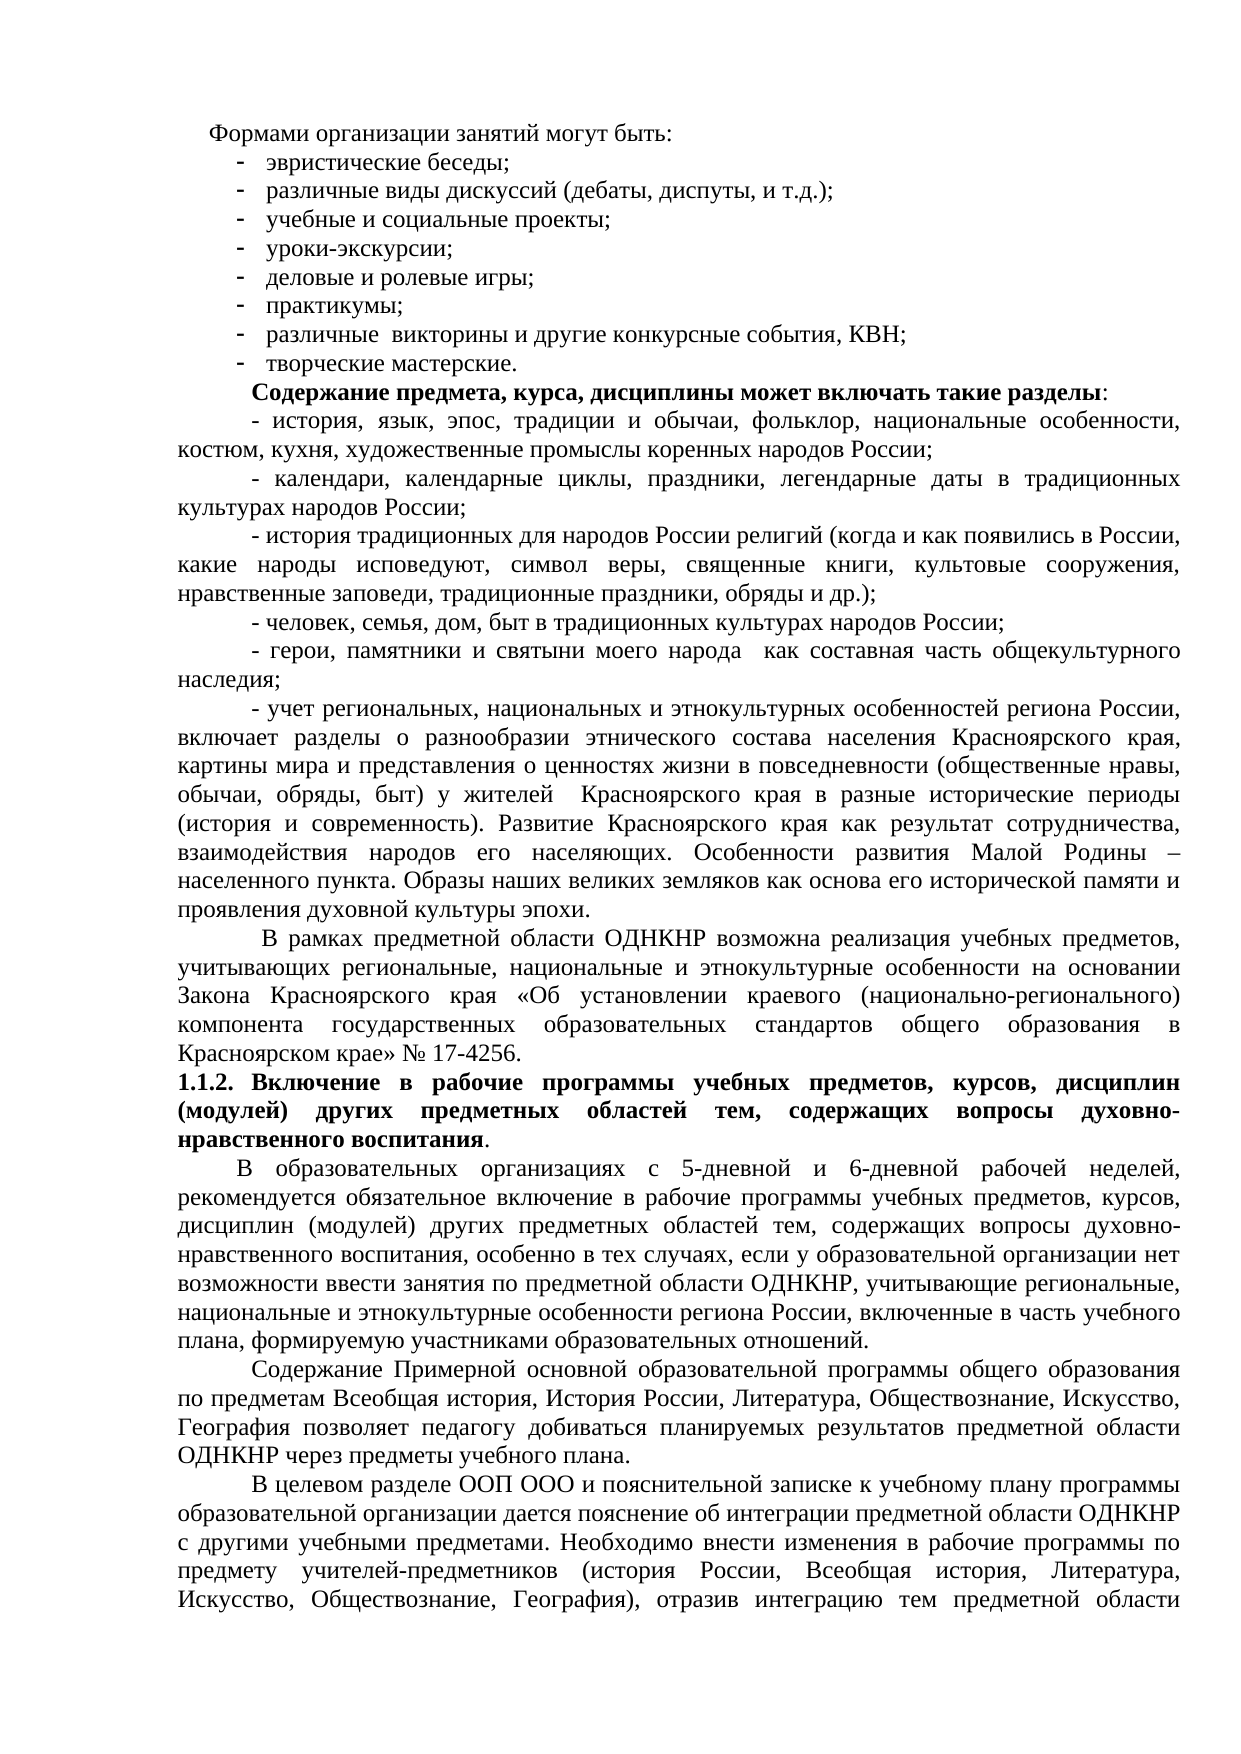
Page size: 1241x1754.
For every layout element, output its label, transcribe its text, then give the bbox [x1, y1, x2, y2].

text - календари, календарные циклы, праздники, легендарные даты в традиционных культурах народов России; [177, 463, 1181, 521]
list творческие мастерские. [177, 348, 1152, 377]
text В образовательных организациях с 5-дневной и 6-дневной рабочей неделей, рекомендуется обязательное включение в рабочие программы учебных предметов, курсов, дисциплин (модулей) других предметных областей тем, содержащих вопросы духовно-нравственного воспитания, особенно в тех случаях, если у образовательной организации нет возможности ввести занятия по предметной области ОДНКНР, учитывающие региональные, национальные и этнокультурные особенности региона России, включенные в часть учебного плана, формируемую участниками образовательных отношений. [177, 1153, 1181, 1354]
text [177, 1469, 1181, 1613]
text - история традиционных для народов России религий (когда и как появились в России, какие народы исповедуют, символ веры, священные книги, культовые сооружения, нравственные заповеди, традиционные праздники, обряды и др.); [177, 521, 1181, 607]
text - герои, памятники и святыни моего народа как составная часть общекультурного наследия; [177, 636, 1181, 693]
list практикумы; [177, 291, 1152, 319]
list эвристические беседы; [177, 147, 1152, 176]
list деловые и ролевые игры; [177, 262, 1152, 291]
text Содержание предмета, курса, дисциплины может включать такие разделы: [177, 377, 1181, 406]
list Включение в рабочие программы учебных предметов, курсов, дисциплин (модулей) других предметных областей тем, содержащих вопросы духовно-нравственного воспитания. [177, 1067, 1181, 1153]
text В рамках предметной области ОДНКНР возможна реализация учебных предметов, учитывающих региональные, национальные и этнокультурные особенности на основании Закона Красноярского края «Об установлении краевого (национально-регионального) компонента государственных образовательных стандартов общего образования в Красноярском крае» № 17-4256. [177, 923, 1181, 1067]
text - история, язык, эпос, традиции и обычаи, фольклор, национальные особенности, костюм, кухня, художественные промыслы коренных народов России; [177, 406, 1181, 463]
list различные виды дискуссий (дебаты, диспуты, и т.д.); [177, 176, 1152, 204]
text - учет региональных, национальных и этнокультурных особенностей региона России, включает разделы о разнообразии этнического состава населения Красноярского края, картины мира и представления о ценностях жизни в повседневности (общественные нравы, обычаи, обряды, быт) у жителей Красноярского края в разные исторические периоды (история и современность). Развитие Красноярского края как результат сотрудничества, взаимодействия народов его населяющих. Особенности развития Малой Родины – населенного пункта. Образы наших великих земляков как основа его исторической памяти и проявления духовной культуры эпохи. [177, 693, 1181, 923]
text Содержание Примерной основной образовательной программы общего образования по предметам Всеобщая история, История России, Литература, Обществознание, Искусство, География позволяет педагогу добиваться планируемых результатов предметной области ОДНКНР через предметы учебного плана. [177, 1354, 1181, 1469]
list различные викторины и другие конкурсные события, КВН; [177, 319, 1152, 348]
list учебные и социальные проекты; [177, 204, 1152, 233]
text Формами организации занятий могут быть: [177, 118, 1152, 147]
text - человек, семья, дом, быт в традиционных культурах народов России; [177, 607, 1181, 636]
list уроки-экскурсии; [177, 233, 1152, 262]
